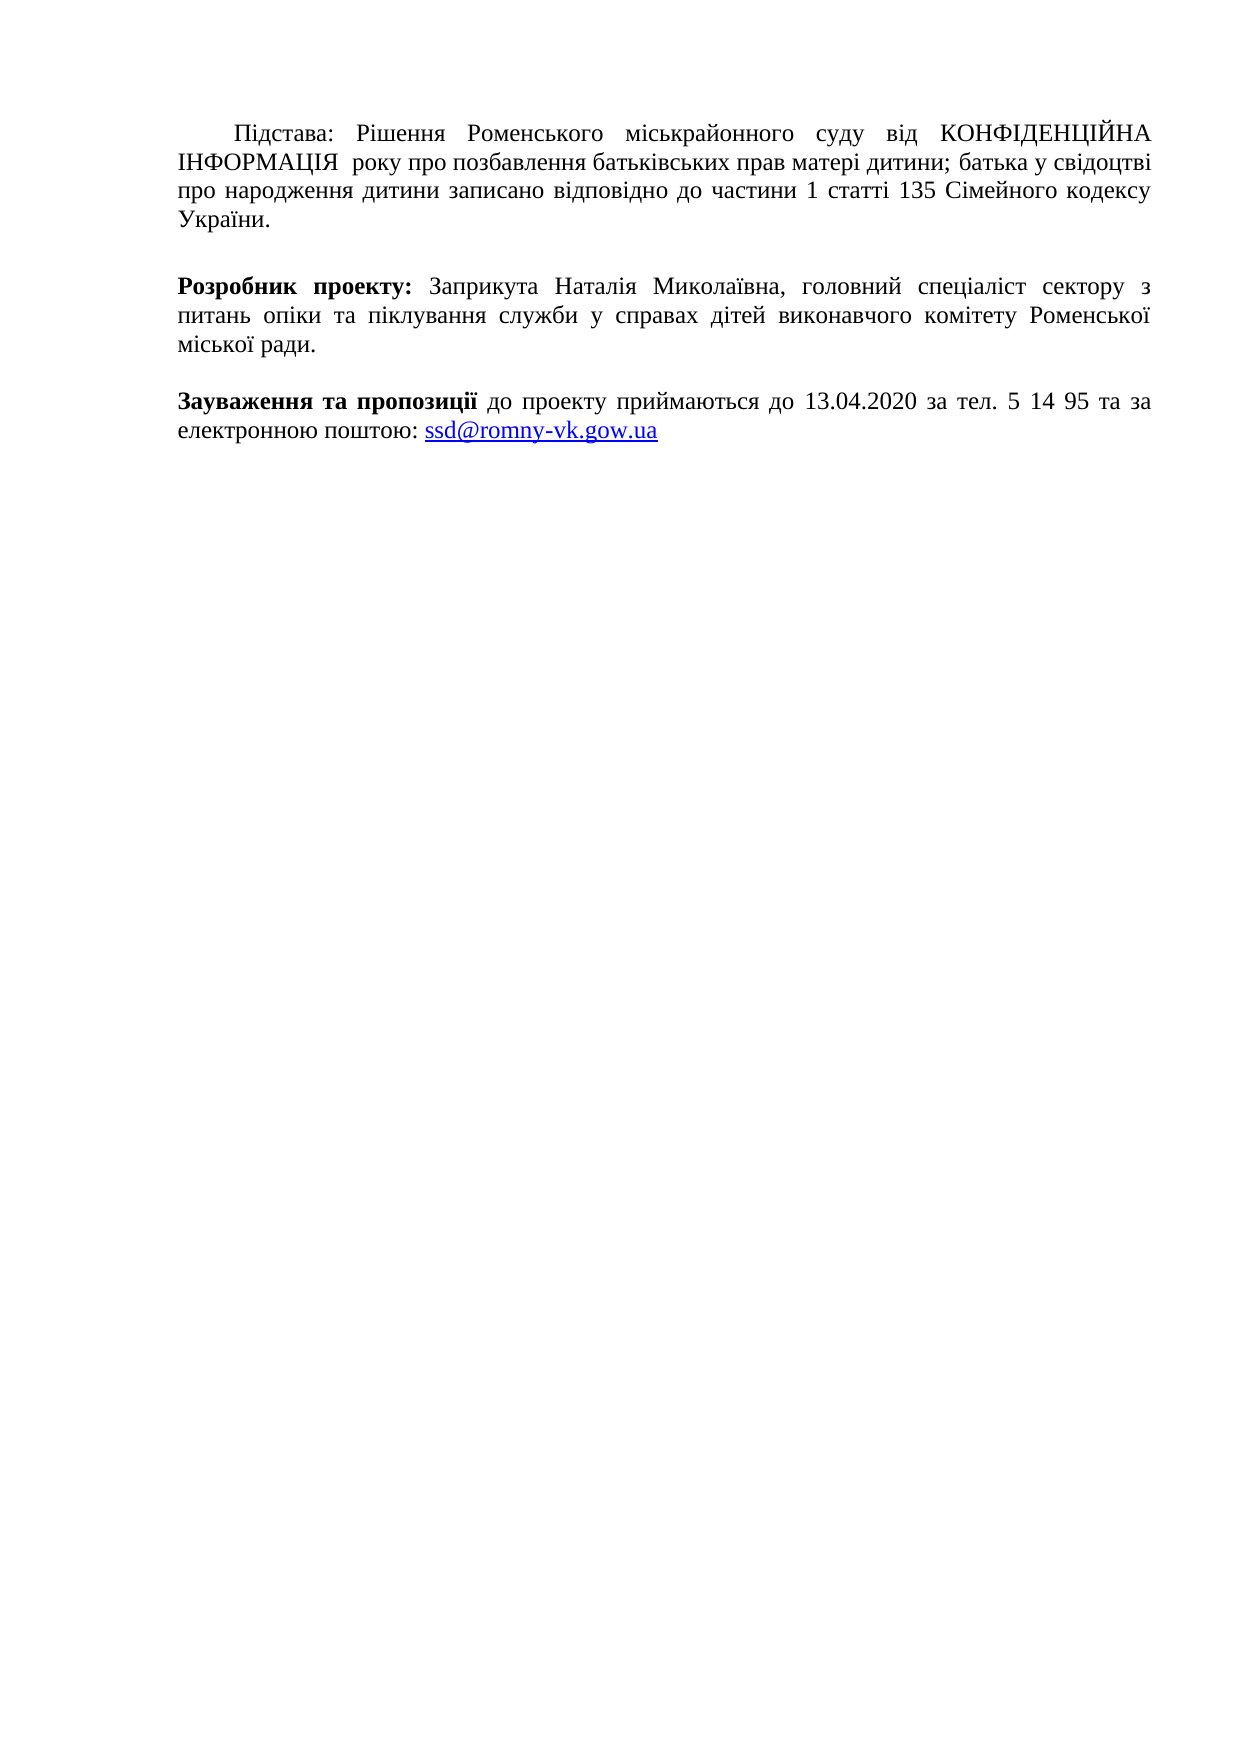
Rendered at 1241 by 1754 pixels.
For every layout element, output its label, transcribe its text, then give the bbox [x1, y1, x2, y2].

text Підстава: Рішення Роменського міськрайонного суду від КОНФІДЕНЦІЙНА ІНФОРМАЦІЯ року про позбавлення батьківських прав матері дитини; батька у свідоцтві про народження дитини записано відповідно до частини 1 статті 135 Сімейного кодексу України. [177, 118, 1152, 233]
text Розробник проекту: Заприкута Наталія Миколаївна, головний спеціаліст сектору з питань опіки та піклування служби у справах дітей виконавчого комітету Роменської міської ради. [177, 271, 1152, 358]
text Зауваження та пропозиції до проекту приймаються до 13.04.2020 за тел. 5 14 95 та за електронною поштою: ssd@romny-vk.gow.ua [177, 386, 1152, 444]
